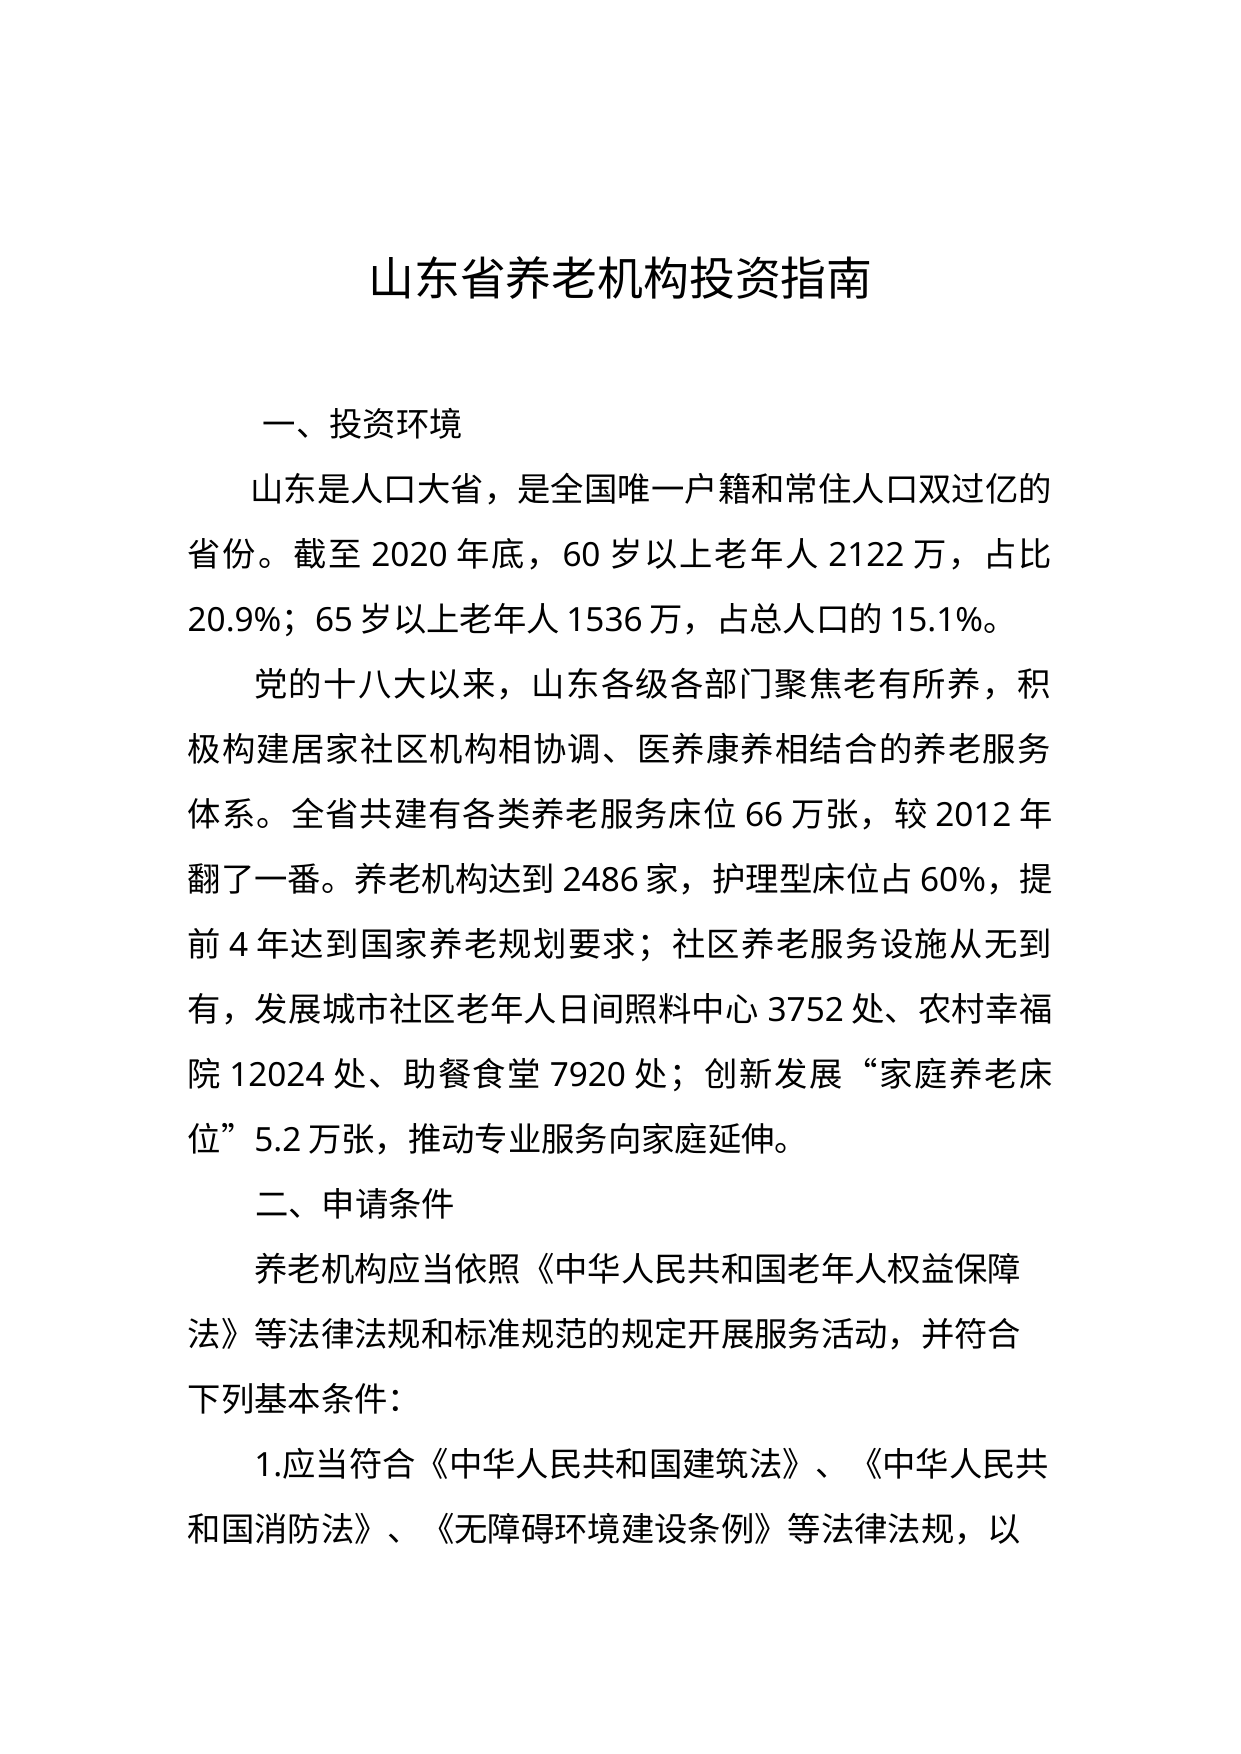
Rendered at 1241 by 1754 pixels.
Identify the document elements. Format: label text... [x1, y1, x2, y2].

text 山东是人口大省，是全国唯一户籍和常住人口双过亿的省份。截至2020年底，60岁以上老年人2122万，占比20.9%；65岁以上老年人1536万，占总人口的15.1%。 [187, 454, 1053, 649]
text 二、申请条件 [187, 1169, 1053, 1234]
text 一、投资环境 [262, 389, 1053, 454]
text 山东省养老机构投资指南 [187, 227, 1053, 324]
text 党的十八大以来，山东各级各部门聚焦老有所养，积极构建居家社区机构相协调、医养康养相结合的养老服务体系。全省共建有各类养老服务床位66万张，较2012年翻了一番。养老机构达到2486家，护理型床位占60%，提前4年达到国家养老规划要求；社区养老服务设施从无到有，发展城市社区老年人日间照料中心3752处、农村幸福院12024处、助餐食堂7920处；创新发展“家庭养老床位”5.2万张，推动专业服务向家庭延伸。 [187, 649, 1053, 1169]
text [187, 1429, 1053, 1559]
text 养老机构应当依照《中华人民共和国老年人权益保障法》等法律法规和标准规范的规定开展服务活动，并符合下列基本条件： [187, 1234, 1053, 1429]
